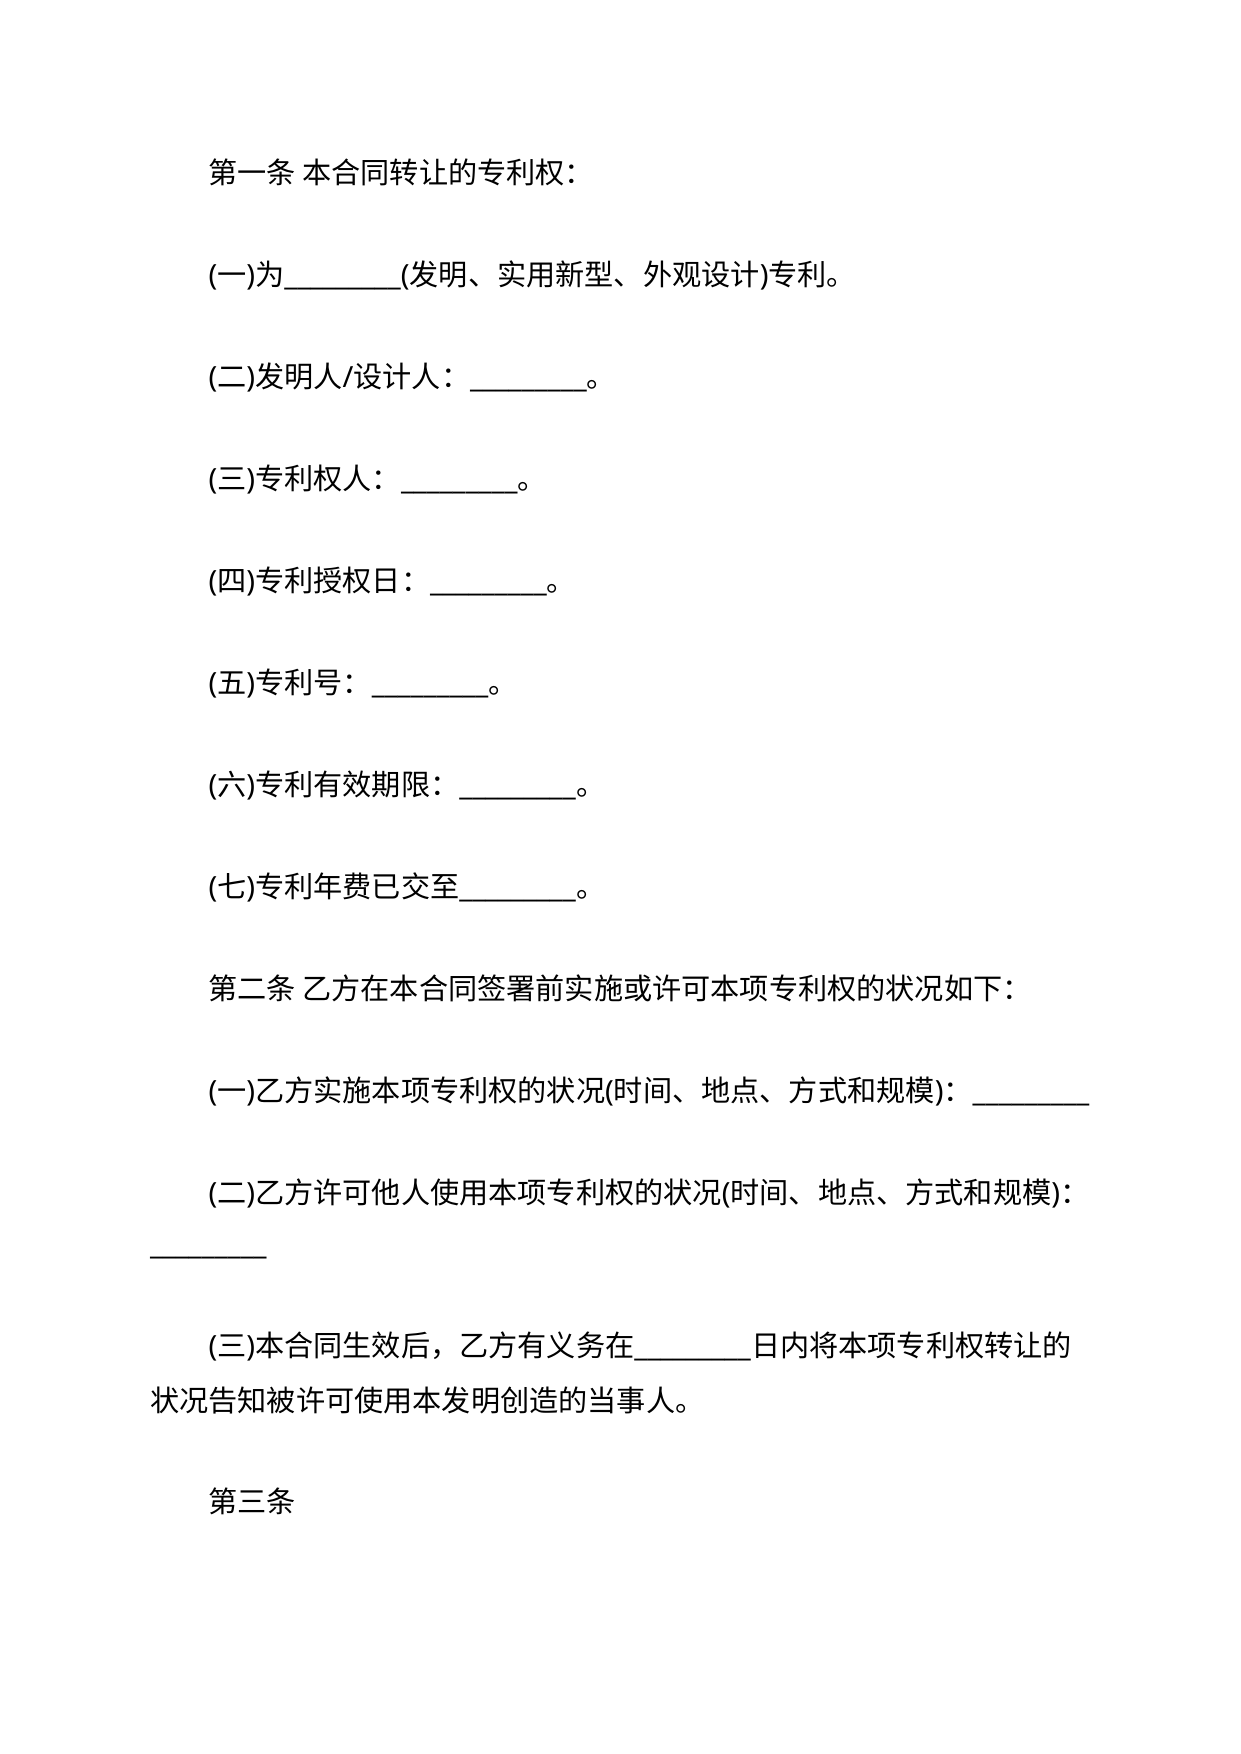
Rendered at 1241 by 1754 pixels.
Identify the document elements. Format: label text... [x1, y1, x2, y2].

text (三)本合同生效后，乙方有义务在_________日内将本项专利权转让的状况告知被许可使用本发明创造的当事人。 [150, 1322, 1090, 1419]
text (二)发明人/设计人：_________。 [150, 354, 1090, 396]
text (七)专利年费已交至_________。 [150, 864, 1090, 906]
text (四)专利授权日：_________。 [150, 558, 1090, 600]
text 第一条 本合同转让的专利权： [150, 150, 1090, 192]
text (五)专利号：_________。 [150, 660, 1090, 702]
text (六)专利有效期限：_________。 [150, 762, 1090, 804]
text (一)为_________(发明、实用新型、外观设计)专利。 [150, 252, 1090, 294]
text (一)乙方实施本项专利权的状况(时间、地点、方式和规模)：_________ [150, 1067, 1090, 1110]
text (二)乙方许可他人使用本项专利权的状况(时间、地点、方式和规模)：_________ [150, 1169, 1090, 1263]
text (三)专利权人：_________。 [150, 456, 1090, 498]
text 第三条 [150, 1479, 1090, 1521]
text 第二条 乙方在本合同签署前实施或许可本项专利权的状况如下： [150, 966, 1090, 1008]
